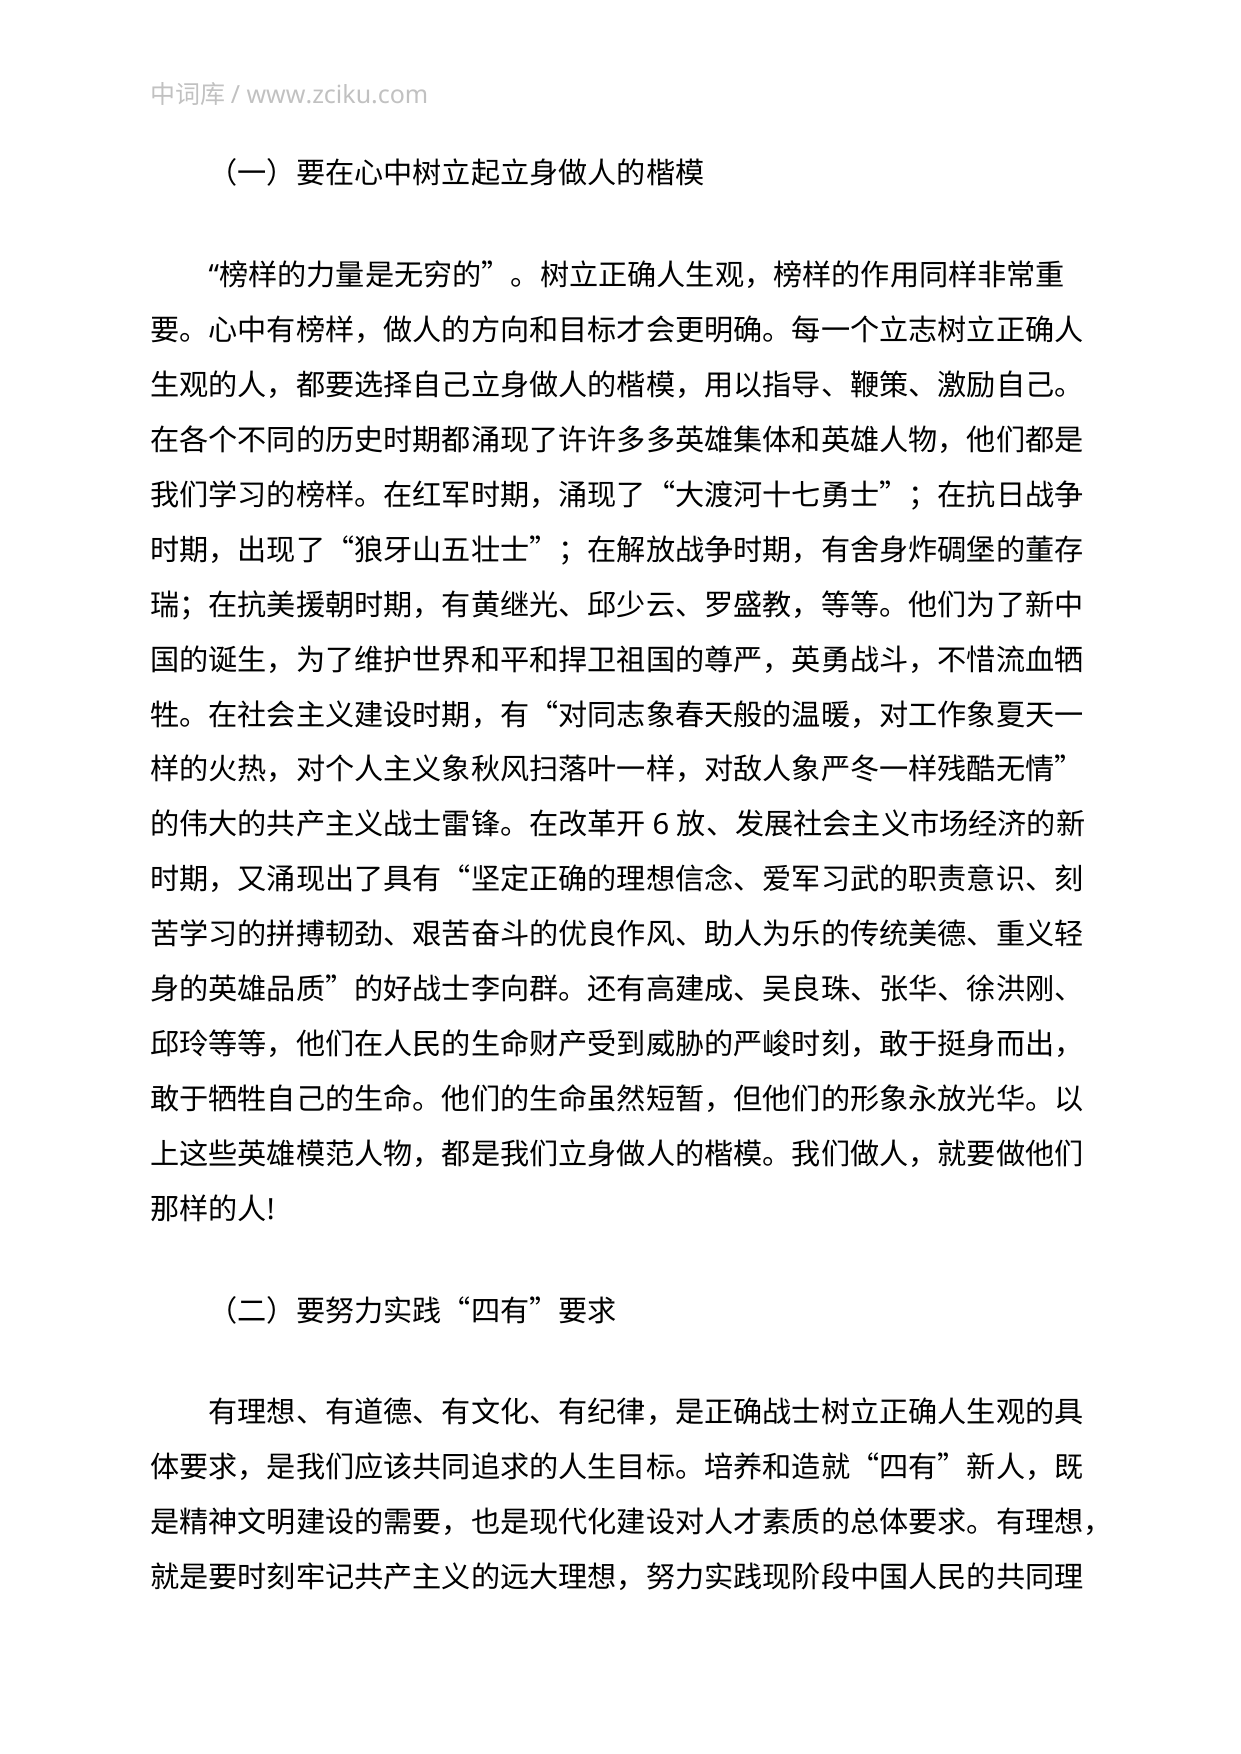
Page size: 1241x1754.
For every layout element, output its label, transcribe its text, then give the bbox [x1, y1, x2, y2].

text （二）要努力实践“四有”要求 [150, 1287, 1090, 1329]
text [150, 1389, 1090, 1596]
text “榜样的力量是无穷的”。树立正确人生观，榜样的作用同样非常重要。心中有榜样，做人的方向和目标才会更明确。每一个立志树立正确人生观的人，都要选择自己立身做人的楷模，用以指导、鞭策、激励自己。在各个不同的历史时期都涌现了许许多多英雄集体和英雄人物，他们都是我们学习的榜样。在红军时期，涌现了“大渡河十七勇士”；在抗日战争时期，出现了“狼牙山五壮士”；在解放战争时期，有舍身炸碉堡的董存瑞；在抗美援朝时期，有黄继光、邱少云、罗盛教，等等。他们为了新中国的诞生，为了维护世界和平和捍卫祖国的尊严，英勇战斗，不惜流血牺牲。在社会主义建设时期，有“对同志象春天般的温暖，对工作象夏天一样的火热，对个人主义象秋风扫落叶一样，对敌人象严冬一样残酷无情”的伟大的共产主义战士雷锋。在改革开 6 放、发展社会主义市场经济的新时期，又涌现出了具有“坚定正确的理想信念、爱军习武的职责意识、刻苦学习的拼搏韧劲、艰苦奋斗的优良作风、助人为乐的传统美德、重义轻身的英雄品质”的好战士李向群。还有高建成、吴良珠、张华、徐洪刚、邱玲等等，他们在人民的生命财产受到威胁的严峻时刻，敢于挺身而出，敢于牺牲自己的生命。他们的生命虽然短暂，但他们的形象永放光华。以上这些英雄模范人物，都是我们立身做人的楷模。我们做人，就要做他们那样的人! [150, 252, 1090, 1228]
text （一）要在心中树立起立身做人的楷模 [150, 150, 1090, 192]
